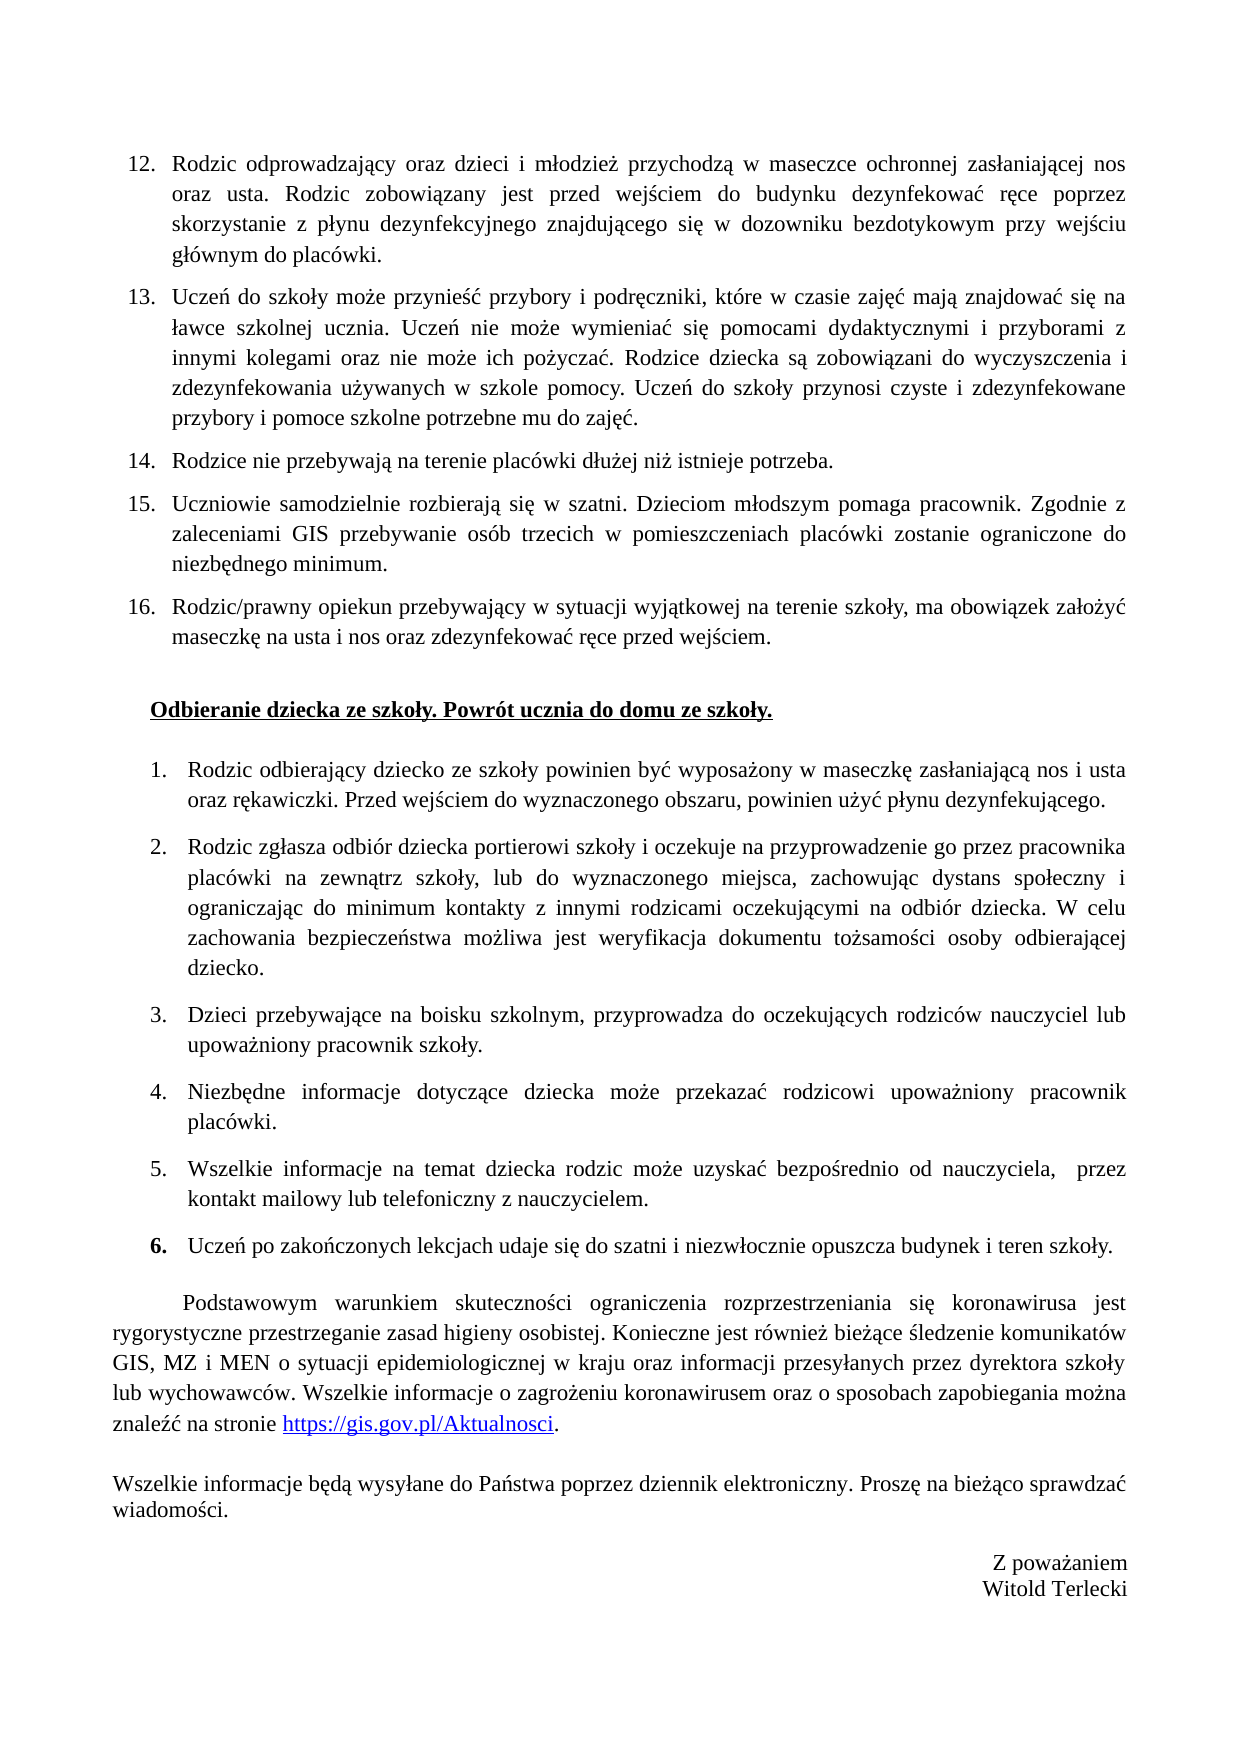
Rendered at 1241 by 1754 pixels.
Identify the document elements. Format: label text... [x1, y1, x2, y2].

text Wszelkie informacje będą wysyłane do Państwa poprzez dziennik elektroniczny. Proszę na bieżąco sprawdzać wiadomości. [112, 1470, 1128, 1523]
list Niezbędne informacje dotyczące dziecka może przekazać rodzicowi upoważniony pracownik placówki. [150, 1078, 1128, 1135]
text Witold Terlecki [112, 1576, 1128, 1602]
list Rodzice nie przebywają na terenie placówki dłużej niż istnieje potrzeba. [127, 447, 1128, 473]
text Odbieranie dziecka ze szkoły. Powrót ucznia do domu ze szkoły. [150, 696, 1128, 722]
list Rodzic zgłasza odbiór dziecka portierowi szkoły i oczekuje na przyprowadzenie go przez pracownika placówki na zewnątrz szkoły, lub do wyznaczonego miejsca, zachowując dystans społeczny i ograniczając do minimum kontakty z innymi rodzicami oczekującymi na odbiór dziecka. W celu zachowania bezpieczeństwa możliwa jest weryfikacja dokumentu tożsamości osoby odbierającej dziecko. [150, 833, 1128, 981]
list Rodzic odbierający dziecko ze szkoły powinien być wyposażony w maseczkę zasłaniającą nos i usta oraz rękawiczki. Przed wejściem do wyznaczonego obszaru, powinien użyć płynu dezynfekującego. [150, 756, 1128, 813]
list Rodzic/prawny opiekun przebywający w sytuacji wyjątkowej na terenie szkoły, ma obowiązek założyć maseczkę na usta i nos oraz zdezynfekować ręce przed wejściem. [127, 593, 1128, 649]
list Uczeń do szkoły może przynieść przybory i podręczniki, które w czasie zajęć mają znajdować się na ławce szkolnej ucznia. Uczeń nie może wymieniać się pomocami dydaktycznymi i przyborami z innymi kolegami oraz nie może ich pożyczać. Rodzice dziecka są zobowiązani do wyczyszczenia i zdezynfekowania używanych w szkole pomocy. Uczeń do szkoły przynosi czyste i zdezynfekowane przybory i pomoce szkolne potrzebne mu do zajęć. [127, 283, 1128, 431]
text Z poważaniem [112, 1549, 1128, 1576]
list Uczeń po zakończonych lekcjach udaje się do szatni i niezwłocznie opuszcza budynek i teren szkoły. [150, 1232, 1128, 1259]
list Uczniowie samodzielnie rozbierają się w szatni. Dzieciom młodszym pomaga pracownik. Zgodnie z zaleceniami GIS przebywanie osób trzecich w pomieszczeniach placówki zostanie ograniczone do niezbędnego minimum. [127, 489, 1128, 576]
text Podstawowym warunkiem skuteczności ograniczenia rozprzestrzeniania się koronawirusa jest rygorystyczne przestrzeganie zasad higieny osobistej. Konieczne jest również bieżące śledzenie komunikatów GIS, MZ i MEN o sytuacji epidemiologicznej w kraju oraz informacji przesyłanych przez dyrektora szkoły lub wychowawców. Wszelkie informacje o zagrożeniu koronawirusem oraz o sposobach zapobiegania można znaleźć na stronie https://gis.gov.pl/Aktualnosci. [112, 1289, 1128, 1436]
list Wszelkie informacje na temat dziecka rodzic może uzyskać bezpośrednio od nauczyciela, przez kontakt mailowy lub telefoniczny z nauczycielem. [150, 1155, 1128, 1212]
list Dzieci przebywające na boisku szkolnym, przyprowadza do oczekujących rodziców nauczyciel lub upoważniony pracownik szkoły. [150, 1001, 1128, 1058]
list Rodzic odprowadzający oraz dzieci i młodzież przychodzą w maseczce ochronnej zasłaniającej nos oraz usta. Rodzic zobowiązany jest przed wejściem do budynku dezynfekować ręce poprzez skorzystanie z płynu dezynfekcyjnego znajdującego się w dozowniku bezdotykowym przy wejściu głównym do placówki. [127, 150, 1128, 267]
